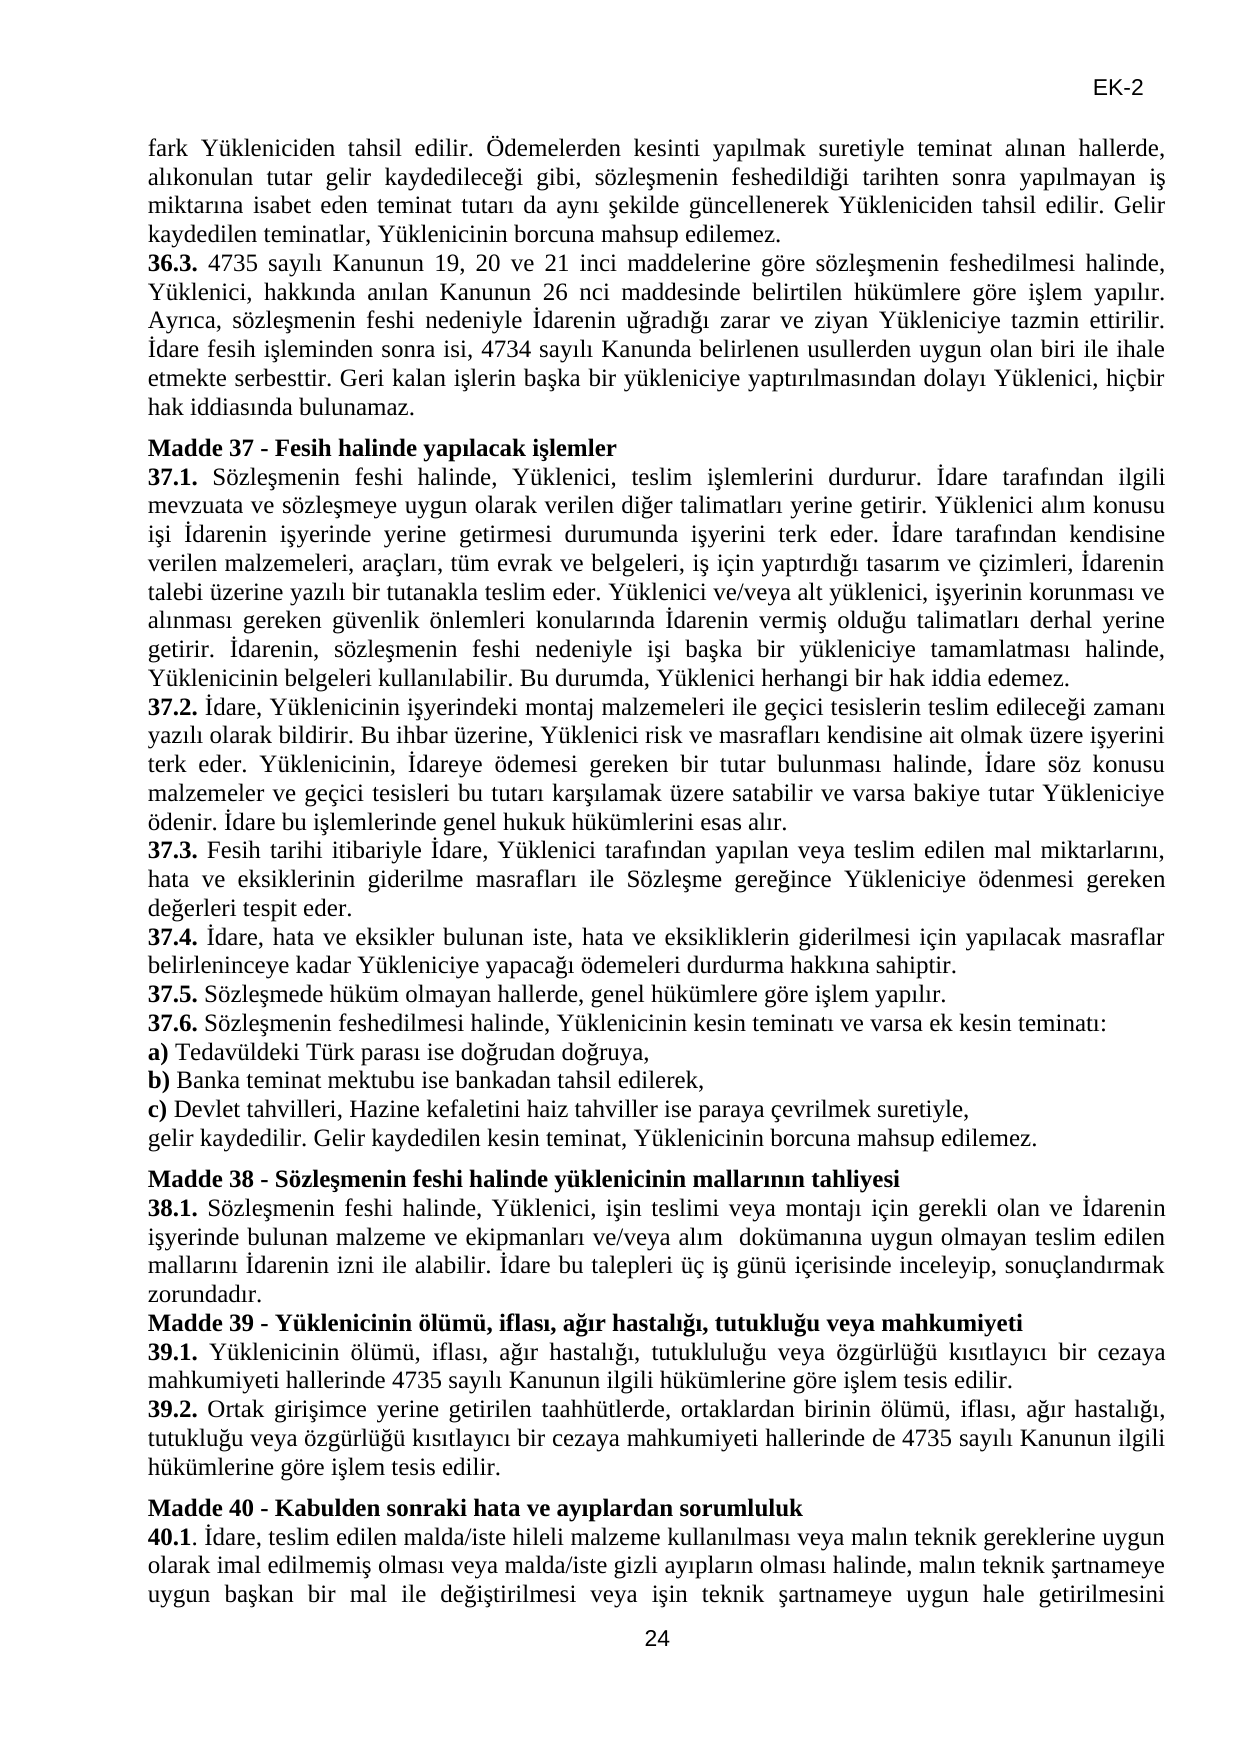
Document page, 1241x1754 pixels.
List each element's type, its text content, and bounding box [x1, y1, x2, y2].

text 37.1. Sözleşmenin feshi halinde, Yüklenici, teslim işlemlerini durdurur. İdare tarafından ilgili mevzuata ve sözleşmeye uygun olarak verilen diğer talimatları yerine getirir. Yüklenici alım konusu işi İdarenin işyerinde yerine getirmesi durumunda işyerini terk eder. İdare tarafından kendisine verilen malzemeleri, araçları, tüm evrak ve belgeleri, iş için yaptırdığı tasarım ve çizimleri, İdarenin talebi üzerine yazılı bir tutanakla teslim eder. Yüklenici ve/veya alt yüklenici, işyerinin korunması ve alınması gereken güvenlik önlemleri konularında İdarenin vermiş olduğu talimatları derhal yerine getirir. İdarenin, sözleşmenin feshi nedeniyle işi başka bir yükleniciye tamamlatması halinde, Yüklenicinin belgeleri kullanılabilir. Bu durumda, Yüklenici herhangi bir hak iddia edemez. [148, 462, 1166, 692]
text 39.2. Ortak girişimce yerine getirilen taahhütlerde, ortaklardan birinin ölümü, iflası, ağır hastalığı, tutukluğu veya özgürlüğü kısıtlayıcı bir cezaya mahkumiyeti hallerinde de 4735 sayılı Kanunun ilgili hükümlerine göre işlem tesis edilir. [148, 1394, 1166, 1480]
text 36.3. 4735 sayılı Kanunun 19, 20 ve 21 inci maddelerine göre sözleşmenin feshedilmesi halinde, Yüklenici, hakkında anılan Kanunun 26 nci maddesinde belirtilen hükümlere göre işlem yapılır. Ayrıca, sözleşmenin feshi nedeniyle İdarenin uğradığı zarar ve ziyan Yükleniciye tazmin ettirilir. İdare fesih işleminden sonra isi, 4734 sayılı Kanunda belirlenen usullerden uygun olan biri ile ihale etmekte serbesttir. Geri kalan işlerin başka bir yükleniciye yaptırılmasından dolayı Yüklenici, hiçbir hak iddiasında bulunamaz. [148, 248, 1166, 420]
text 37.2. İdare, Yüklenicinin işyerindeki montaj malzemeleri ile geçici tesislerin teslim edileceği zamanı yazılı olarak bildirir. Bu ihbar üzerine, Yüklenici risk ve masrafları kendisine ait olmak üzere işyerini terk eder. Yüklenicinin, İdareye ödemesi gereken bir tutar bulunması halinde, İdare söz konusu malzemeler ve geçici tesisleri bu tutarı karşılamak üzere satabilir ve varsa bakiye tutar Yükleniciye ödenir. İdare bu işlemlerinde genel hukuk hükümlerini esas alır. [148, 692, 1166, 835]
text Madde 38 - Sözleşmenin feshi halinde yüklenicinin mallarının tahliyesi [148, 1164, 1166, 1193]
text a) Tedavüldeki Türk parası ise doğrudan doğruya, [148, 1037, 1166, 1065]
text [148, 1522, 1166, 1608]
text b) Banka teminat mektubu ise bankadan tahsil edilerek, [148, 1065, 1166, 1094]
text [148, 133, 1166, 248]
text 37.3. Fesih tarihi itibariyle İdare, Yüklenici tarafından yapılan veya teslim edilen mal miktarlarını, hata ve eksiklerinin giderilme masrafları ile Sözleşme gereğince Yükleniciye ödenmesi gereken değerleri tespit eder. [148, 835, 1166, 922]
text 37.6. Sözleşmenin feshedilmesi halinde, Yüklenicinin kesin teminatı ve varsa ek kesin teminatı: [148, 1008, 1166, 1037]
text Madde 39 - Yüklenicinin ölümü, iflası, ağır hastalığı, tutukluğu veya mahkumiyeti [148, 1308, 1166, 1337]
text Madde 40 - Kabulden sonraki hata ve ayıplardan sorumluluk [148, 1493, 1166, 1522]
text 37.5. Sözleşmede hüküm olmayan hallerde, genel hükümlere göre işlem yapılır. [148, 979, 1166, 1008]
text 38.1. Sözleşmenin feshi halinde, Yüklenici, işin teslimi veya montajı için gerekli olan ve İdarenin işyerinde bulunan malzeme ve ekipmanları ve/veya alım dokümanına uygun olmayan teslim edilen mallarını İdarenin izni ile alabilir. İdare bu talepleri üç iş günü içerisinde inceleyip, sonuçlandırmak zorundadır. [148, 1193, 1166, 1308]
text gelir kaydedilir. Gelir kaydedilen kesin teminat, Yüklenicinin borcuna mahsup edilemez. [148, 1123, 1166, 1152]
text Madde 37 - Fesih halinde yapılacak işlemler [148, 433, 1166, 462]
text 39.1. Yüklenicinin ölümü, iflası, ağır hastalığı, tutukluluğu veya özgürlüğü kısıtlayıcı bir cezaya mahkumiyeti hallerinde 4735 sayılı Kanunun ilgili hükümlerine göre işlem tesis edilir. [148, 1337, 1166, 1394]
text c) Devlet tahvilleri, Hazine kefaletini haiz tahviller ise paraya çevrilmek suretiyle, [148, 1094, 1166, 1123]
text 37.4. İdare, hata ve eksikler bulunan iste, hata ve eksikliklerin giderilmesi için yapılacak masraflar belirleninceye kadar Yükleniciye yapacağı ödemeleri durdurma hakkına sahiptir. [148, 922, 1166, 979]
